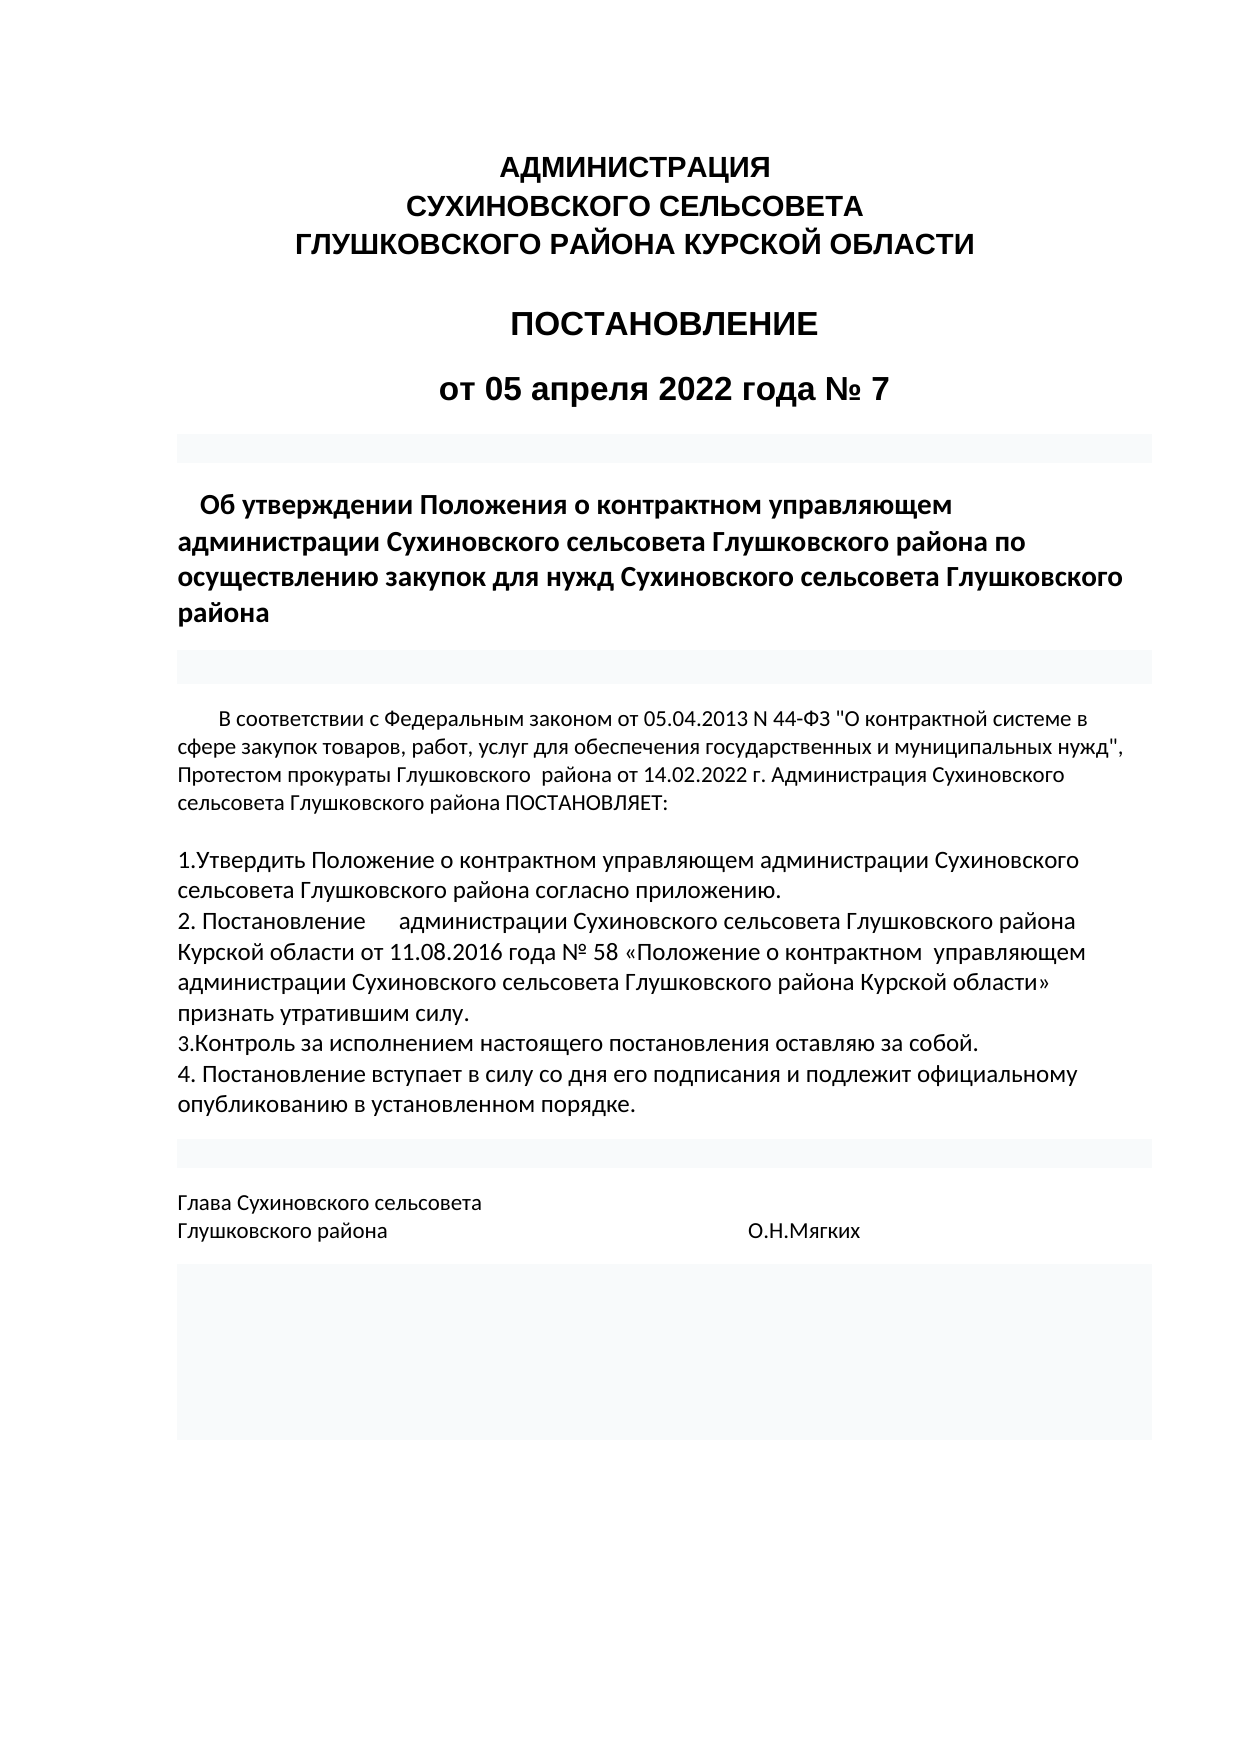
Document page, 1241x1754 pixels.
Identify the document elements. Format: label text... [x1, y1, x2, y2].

text 1.Утвердить Положение о контрактном управляющем администрации Сухиновского сельсовета Глушковского района согласно приложению. [177, 844, 1152, 905]
text 4. Постановление вступает в силу со дня его подписания и подлежит официальному опубликованию в установленном порядке. [177, 1058, 1152, 1119]
text от 05 апреля 2022 года № 7 [177, 369, 1152, 408]
text ГЛУШКОВСКОГО РАЙОНА КУРСКОЙ ОБЛАСТИ [118, 227, 1152, 261]
text ПОСТАНОВЛЕНИЕ [177, 304, 1152, 343]
text 2. Постановление администрации Сухиновского сельсовета Глушковского района Курской области от 11.08.2016 года № 58 «Положение о контрактном управляющем администрации Сухиновского сельсовета Глушковского района Курской области» признать утратившим силу. [177, 905, 1152, 1027]
text 3.Контроль за исполнением настоящего постановления оставляю за собой. [177, 1027, 1152, 1058]
text В соответствии с Федеральным законом от 05.04.2013 N 44-ФЗ "О контрактной системе в сфере закупок товаров, работ, услуг для обеспечения государственных и муниципальных нужд", Протестом прокураты Глушковского района от 14.02.2022 г. Администрация Сухиновского сельсовета Глушковского района ПОСТАНОВЛЯЕТ: [177, 704, 1152, 816]
text Глава Сухиновского сельсовета [177, 1188, 1152, 1216]
text АДМИНИСТРАЦИЯ [118, 150, 1152, 184]
text Об утверждении Положения о контрактном управляющем администрации Сухиновского сельсовета Глушковского района по осуществлению закупок для нужд Сухиновского сельсовета Глушковского района [177, 483, 1152, 630]
text СУХИНОВСКОГО СЕЛЬСОВЕТА [118, 189, 1152, 222]
text Глушковского района О.Н.Мягких [177, 1216, 1152, 1244]
